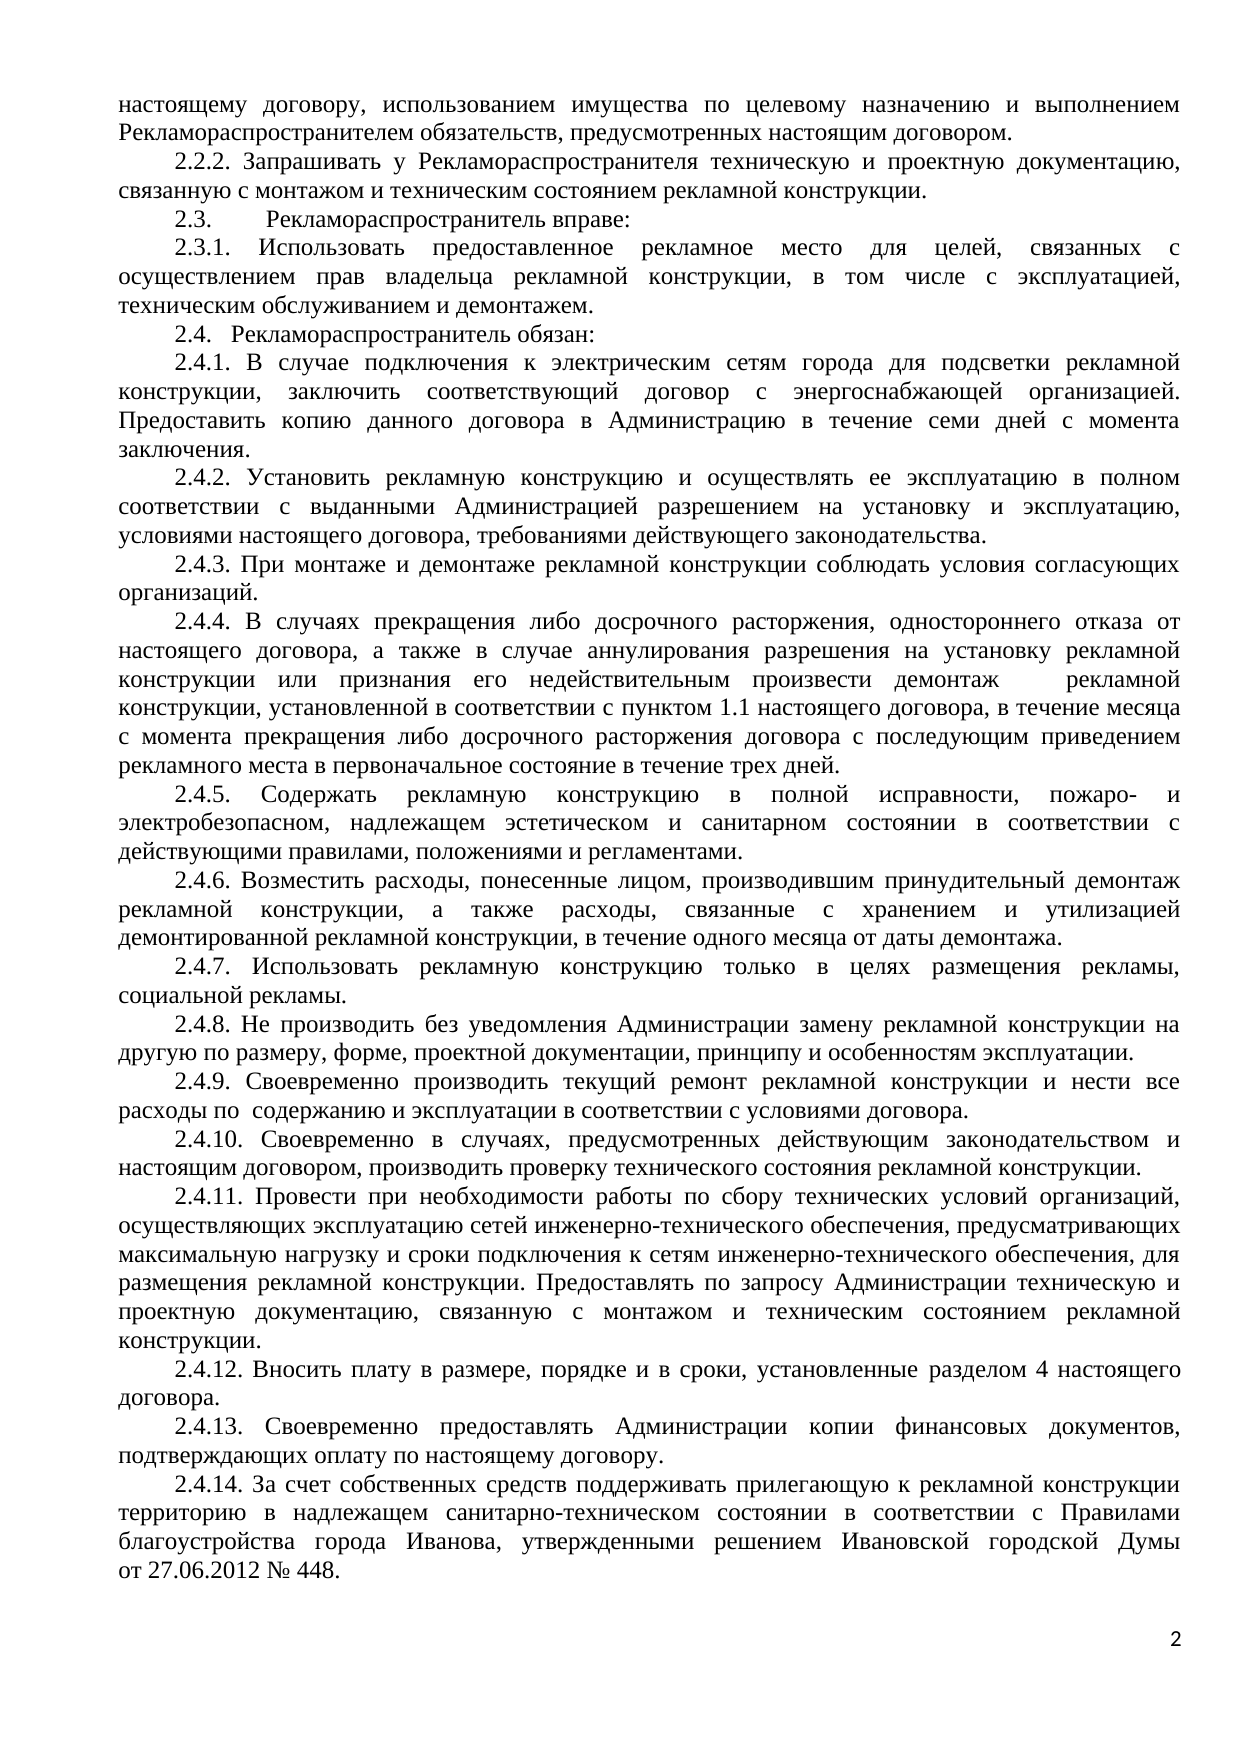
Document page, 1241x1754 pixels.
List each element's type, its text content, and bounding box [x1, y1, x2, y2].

text 2.4.1. В случае подключения к электрическим сетям города для подсветки рекламной конструкции, заключить соответствующий договор с энергоснабжающей организацией. Предоставить копию данного договора в Администрацию в течение семи дней с момента заключения. [118, 347, 1181, 462]
text 2.4.13. Своевременно предоставлять Администрации копии финансовых документов, подтверждающих оплату по настоящему договору. [118, 1411, 1181, 1469]
text 2.4.14. За счет собственных средств поддерживать прилегающую к рекламной конструкции территорию в надлежащем санитарно-техническом состоянии в соответствии с Правилами благоустройства города Иванова, утвержденными решением Ивановской городской Думы от 27.06.2012 № 448. [118, 1469, 1181, 1584]
text 2.4.10. Своевременно в случаях, предусмотренных действующим законодательством и настоящим договором, производить проверку технического состояния рекламной конструкции. [118, 1124, 1181, 1181]
text 2.4.12. Вносить плату в размере, порядке и в сроки, установленные разделом 4 настоящего договора. [118, 1354, 1181, 1411]
text 2.4.4. В случаях прекращения либо досрочного расторжения, одностороннего отказа от настоящего договора, а также в случае аннулирования разрешения на установку рекламной конструкции или признания его недействительным произвести демонтаж рекламной конструкции, установленной в соответствии с пунктом 1.1 настоящего договора, в течение месяца с момента прекращения либо досрочного расторжения договора с последующим приведением рекламного места в первоначальное состояние в течение трех дней. [118, 606, 1181, 779]
text 2.3.1. Использовать предоставленное рекламное место для целей, связанных с осуществлением прав владельца рекламной конструкции, в том числе с эксплуатацией, техническим обслуживанием и демонтажем. [118, 232, 1181, 319]
text 2.4.2. Установить рекламную конструкцию и осуществлять ее эксплуатацию в полном соответствии с выданными Администрацией разрешением на установку и эксплуатацию, условиями настоящего договора, требованиями действующего законодательства. [118, 462, 1181, 549]
text 2.4.9. Своевременно производить текущий ремонт рекламной конструкции и нести все расходы по содержанию и эксплуатации в соответствии с условиями договора. [118, 1066, 1181, 1124]
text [118, 89, 1181, 146]
text 2.4.3. При монтаже и демонтаже рекламной конструкции соблюдать условия согласующих организаций. [118, 549, 1181, 606]
text 2.3. Рекламораспространитель вправе: [118, 204, 1181, 232]
text 2.4.7. Использовать рекламную конструкцию только в целях размещения рекламы, социальной рекламы. [118, 951, 1181, 1009]
text 2.4. Рекламораспространитель обязан: [118, 319, 1181, 347]
text 2.2.2. Запрашивать у Рекламораспространителя техническую и проектную документацию, связанную с монтажом и техническим состоянием рекламной конструкции. [118, 146, 1181, 204]
text 2.4.5. Содержать рекламную конструкцию в полной исправности, пожаро- и электробезопасном, надлежащем эстетическом и санитарном состоянии в соответствии с действующими правилами, положениями и регламентами. [118, 779, 1181, 865]
text 2.4.11. Провести при необходимости работы по сбору технических условий организаций, осуществляющих эксплуатацию сетей инженерно-технического обеспечения, предусматривающих максимальную нагрузку и сроки подключения к сетям инженерно-технического обеспечения, для размещения рекламной конструкции. Предоставлять по запросу Администрации техническую и проектную документацию, связанную с монтажом и техническим состоянием рекламной конструкции. [118, 1181, 1181, 1354]
text 2.4.8. Не производить без уведомления Администрации замену рекламной конструкции на другую по размеру, форме, проектной документации, принципу и особенностям эксплуатации. [118, 1009, 1181, 1066]
text 2.4.6. Возместить расходы, понесенные лицом, производившим принудительный демонтаж рекламной конструкции, а также расходы, связанные с хранением и утилизацией демонтированной рекламной конструкции, в течение одного месяца от даты демонтажа. [118, 865, 1181, 951]
